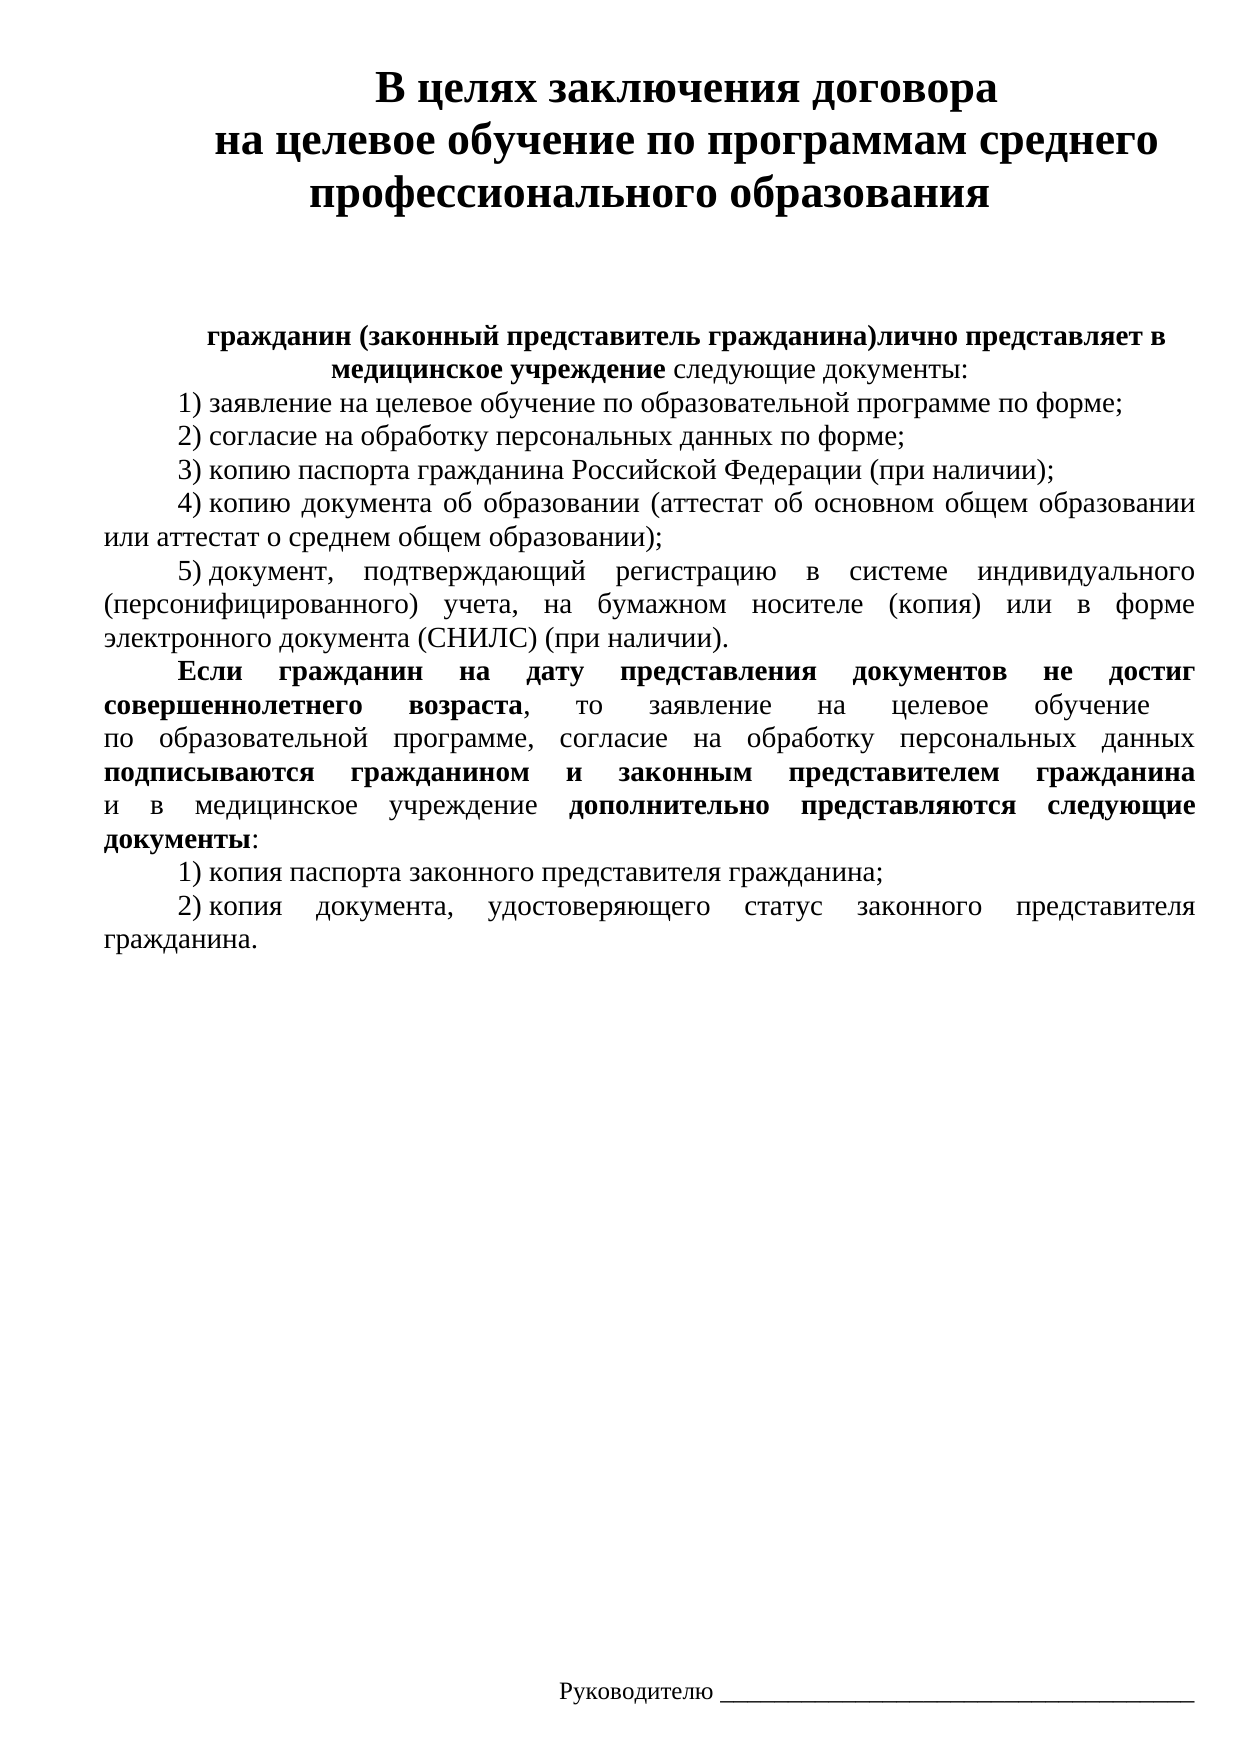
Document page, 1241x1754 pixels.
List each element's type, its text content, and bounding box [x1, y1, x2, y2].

text 5) документ, подтверждающий регистрацию в системе индивидуального (персонифицированного) учета, на бумажном носителе (копия) или в форме электронного документа (СНИЛС) (при наличии). [103, 553, 1196, 653]
text Если гражданин на дату представления документов не достиг совершеннолетнего возраста, то заявление на целевое обучение по образовательной программе, согласие на обработку персональных данных подписываются гражданином и законным представителем гражданина и в медицинское учреждение дополнительно представляются следующие документы: [103, 653, 1196, 854]
text на целевое обучение по программам среднего профессионального образования [103, 112, 1196, 217]
text 1) копия паспорта законного представителя гражданина; [103, 854, 1196, 888]
text 4) копию документа об образовании (аттестат об основном общем образовании или аттестат о среднем общем образовании); [103, 486, 1196, 553]
text В целях заключения договора [103, 59, 1196, 112]
text 1) заявление на целевое обучение по образовательной программе по форме; [103, 385, 1196, 418]
text 2) согласие на обработку персональных данных по форме; [103, 418, 1196, 452]
text 3) копию паспорта гражданина Российской Федерации (при наличии); [103, 452, 1196, 486]
text гражданин (законный представитель гражданина)лично представляет в медицинское учреждение следующие документы: [103, 318, 1196, 385]
text 2) копия документа, удостоверяющего статус законного представителя гражданина. [103, 888, 1196, 955]
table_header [544, 1674, 1210, 1724]
